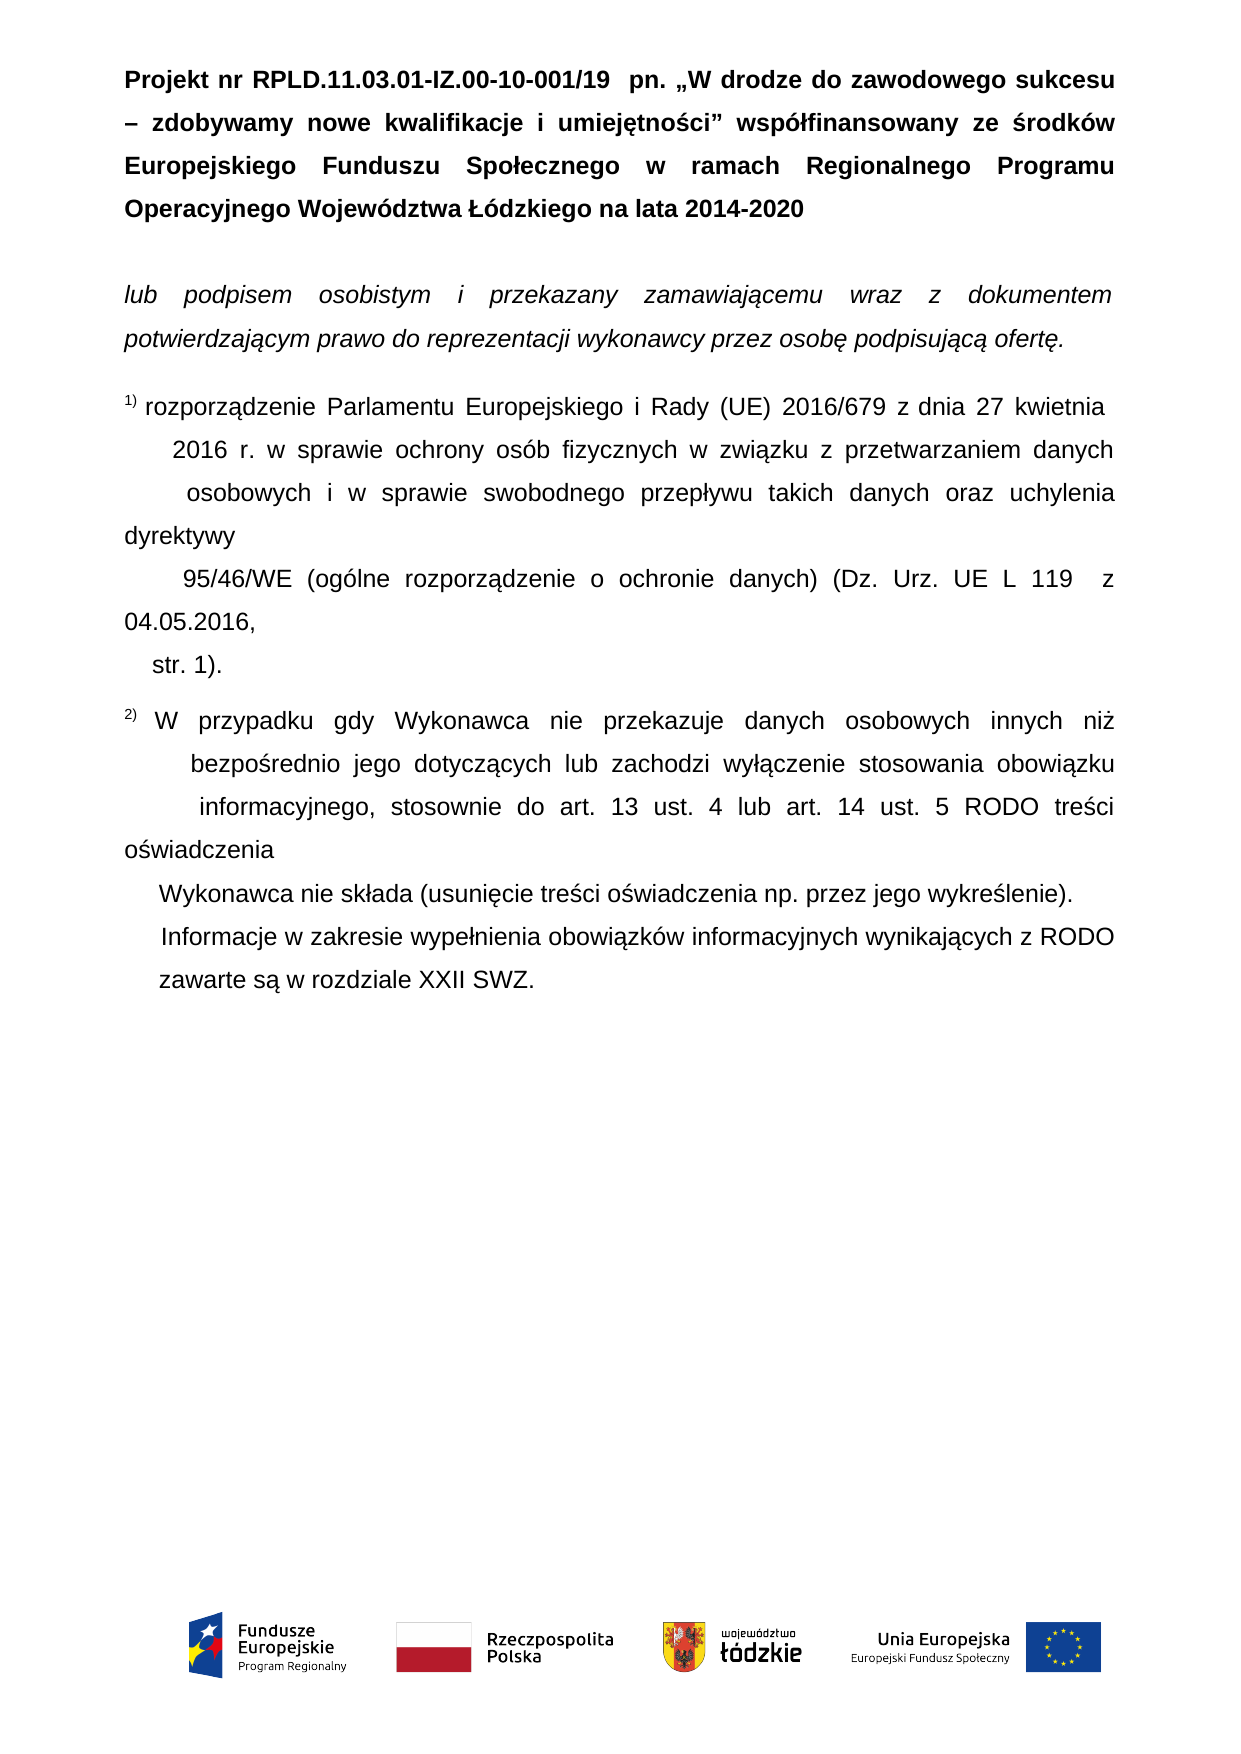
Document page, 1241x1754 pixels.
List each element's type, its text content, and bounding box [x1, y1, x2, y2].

text Informacje w zakresie wypełnienia obowiązków informacyjnych wynikających z RODO zawarte są w rozdziale XXII SWZ. [124, 922, 1116, 994]
text 1) rozporządzenie Parlamentu Europejskiego i Rady (UE) 2016/679 z dnia 27 kwietnia 2016 r. w sprawie ochrony osób fizycznych w związku z przetwarzaniem danych osobowych i w sprawie swobodnego przepływu takich danych oraz uchylenia dyrektywy 95/46/WE (ogólne rozporządzenie o ochronie danych) (Dz. Urz. UE L 119 z 04.05.2016, str. 1). [124, 392, 1116, 679]
picture [171, 1595, 1117, 1695]
text 2) W przypadku gdy Wykonawca nie przekazuje danych osobowych innych niż bezpośrednio jego dotyczących lub zachodzi wyłączenie stosowania obowiązku informacyjnego, stosownie do art. 13 ust. 4 lub art. 14 ust. 5 RODO treści oświadczenia Wykonawca nie składa (usunięcie treści oświadczenia np. przez jego wykreślenie). [124, 706, 1116, 907]
